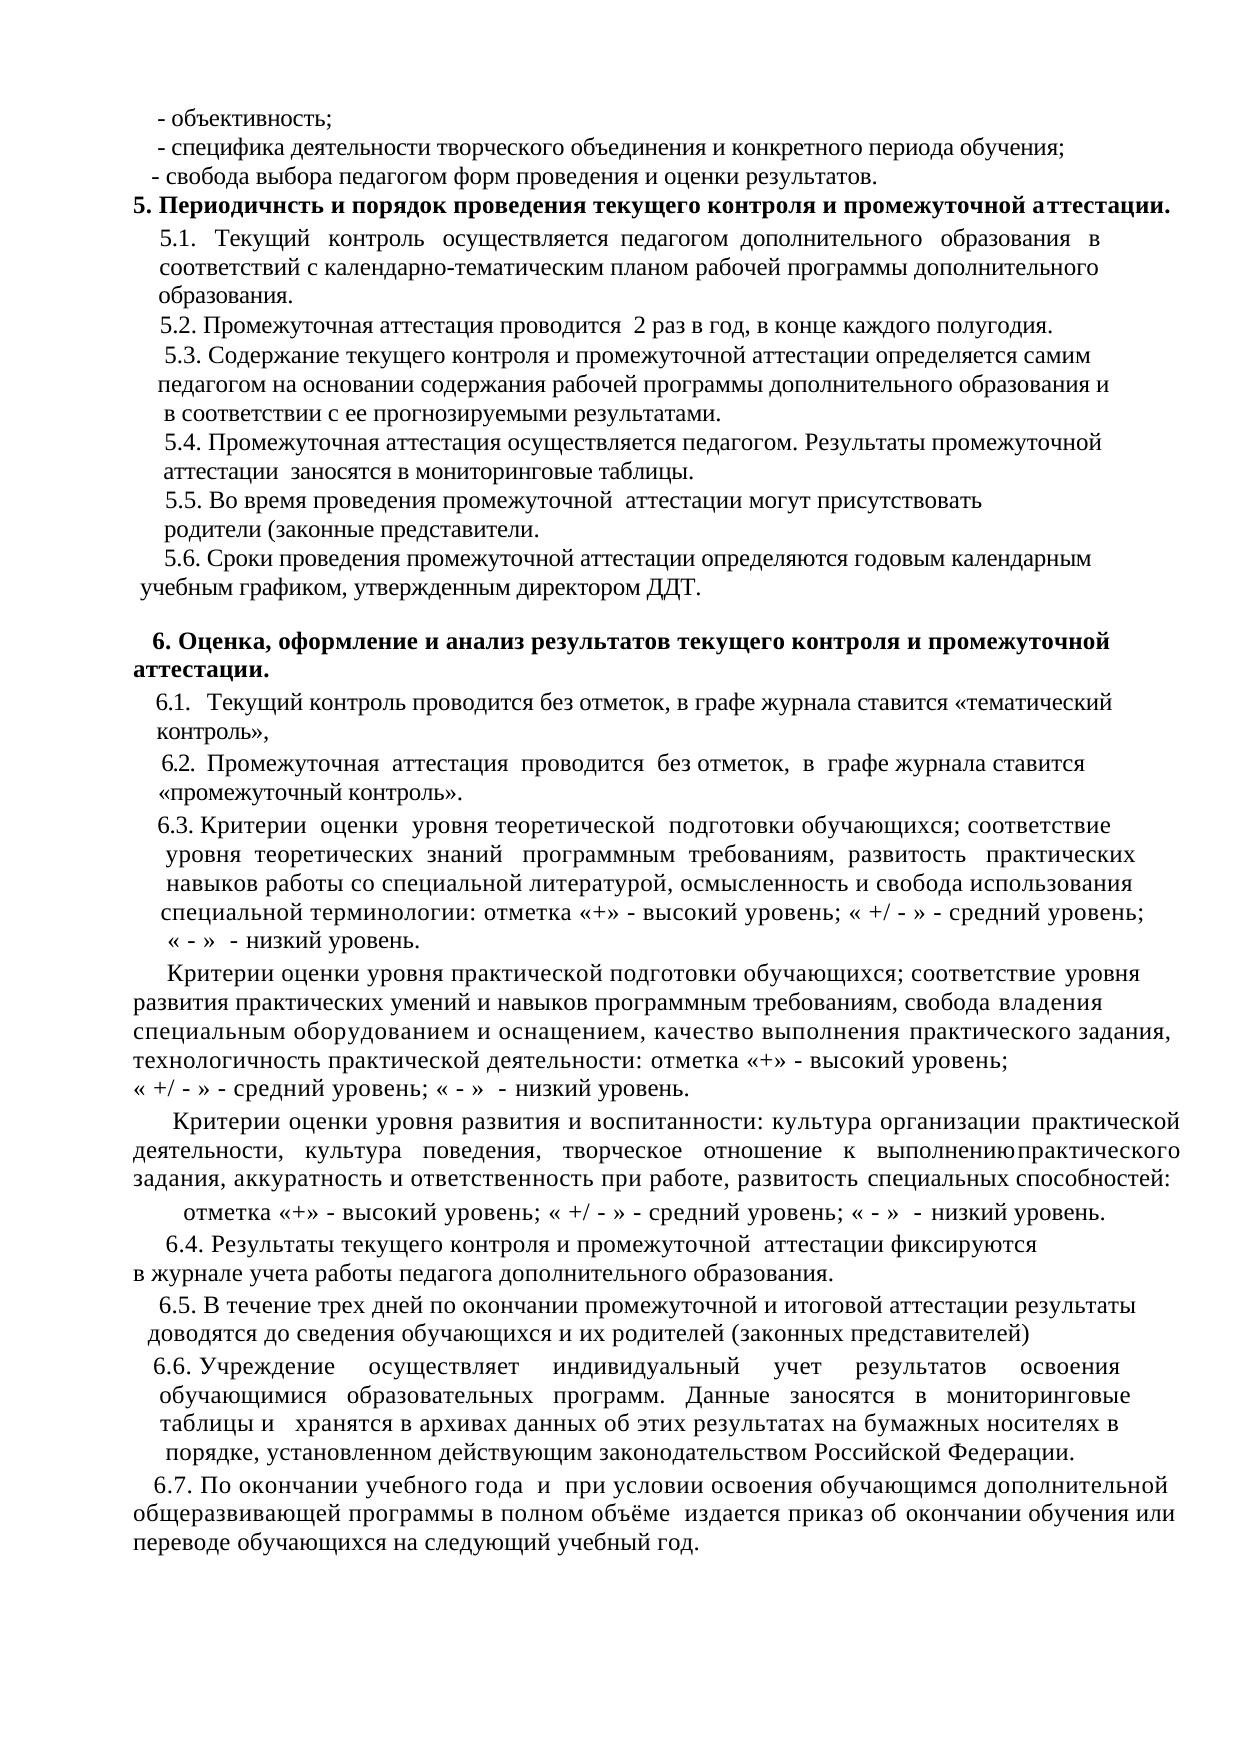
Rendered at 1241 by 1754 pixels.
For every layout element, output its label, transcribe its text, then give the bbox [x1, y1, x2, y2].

text 5.2. Промежуточная аттестация проводится 2 раз в год, в конце каждого полугодия. [141, 310, 1181, 339]
text соответствий с календарно-тематическим планом рабочей программы дополнительного [140, 252, 1181, 280]
text 6. Оценка, оформление и анализ результатов текущего контроля и промежуточной аттестации. [133, 626, 1181, 683]
text 5.3. Содержание текущего контроля и промежуточной аттестации определяется самим педагогом на основании содержания рабочей программы дополнительного образования и в соответствии с ее прогнозируемыми результатами. [133, 340, 1181, 426]
text 6.7. По окончании учебного года и при условии освоения обучающимся дополнительной общеразвивающей программы в полном объёме издается приказ об окончании обучения или переводе обучающихся на следующий учебный год. [133, 1470, 1181, 1556]
text образования. [140, 280, 1181, 309]
text - специфика деятельности творческого объединения и конкретного периода обучения; - свобода выбора педагогом форм проведения и оценки результатов. 5. Периодичнсть и порядок проведения текущего контроля и промежуточной аттестации. [133, 132, 1181, 218]
text 5.5. Во время проведения промежуточной аттестации могут присутствовать родители (законные представители. 5.6. Сроки проведения промежуточной аттестации определяются годовым календарным учебным графиком, утвержденным директором ДДТ. [140, 485, 1181, 600]
text 6.4. Результаты текущего контроля и промежуточной аттестации фиксируются в журнале учета работы педагога дополнительного образования. [133, 1229, 1181, 1287]
text Критерии оценки уровня практической подготовки обучающихся; соответствие уровня развития практических умений и навыков программным требованиям, свобода владения специальным оборудованием и оснащением, качество выполнения практического задания, технологичность практической деятельности: отметка «+» - высокий уровень; « +/ - » - средний уровень; « - » - низкий уровень. [133, 958, 1181, 1102]
text - объективность; [133, 103, 1181, 132]
text 6.1. Текущий контроль проводится без отметок, в графе журнала ставится «тематический контроль», [139, 687, 1181, 744]
text Критерии оценки уровня развития и воспитанности: культура организации практической деятельности, культура поведения, творческое отношение к выполнениюпрактического задания, аккуратность и ответственность при работе, развитость специальных способностей: [103, 1106, 1180, 1192]
list 6.5. В течение трех дней по окончании промежуточной и итоговой аттестации результаты доводятся до сведения обучающихся и их родителей (законных представителей) [133, 1290, 1181, 1347]
text 5.4. Промежуточная аттестация осуществляется педагогом. Результаты промежуточной аттестации заносятся в мониторинговые таблицы. [133, 427, 1181, 484]
text 5.1. Текущий контроль осуществляется педагогом дополнительного образования в [141, 223, 1181, 252]
text 6.2. Промежуточная аттестация проводится без отметок, в графе журнала ставится «промежуточный контроль». [140, 748, 1181, 806]
text 6.3. Критерии оценки уровня теоретической подготовки обучающихся; соответствие уровня теоретических знаний программным требованиям, развитость практических навыков работы со специальной литературой, осмысленность и свобода использования специальной терминологии: отметка «+» - высокий уровень; « +/ - » - средний уровень; « - » - низкий уровень. [133, 810, 1181, 954]
text отметка «+» - высокий уровень; « +/ - » - средний уровень; « - » - низкий уровень. [162, 1197, 1181, 1226]
text 6.6. Учреждение осуществляет индивидуальный учет результатов освоения обучающимися образовательных программ. Данные заносятся в мониторинговые таблицы и хранятся в архивах данных об этих результатах на бумажных носителях в порядке, установленном действующим законодательством Российской Федерации. [133, 1351, 1181, 1466]
